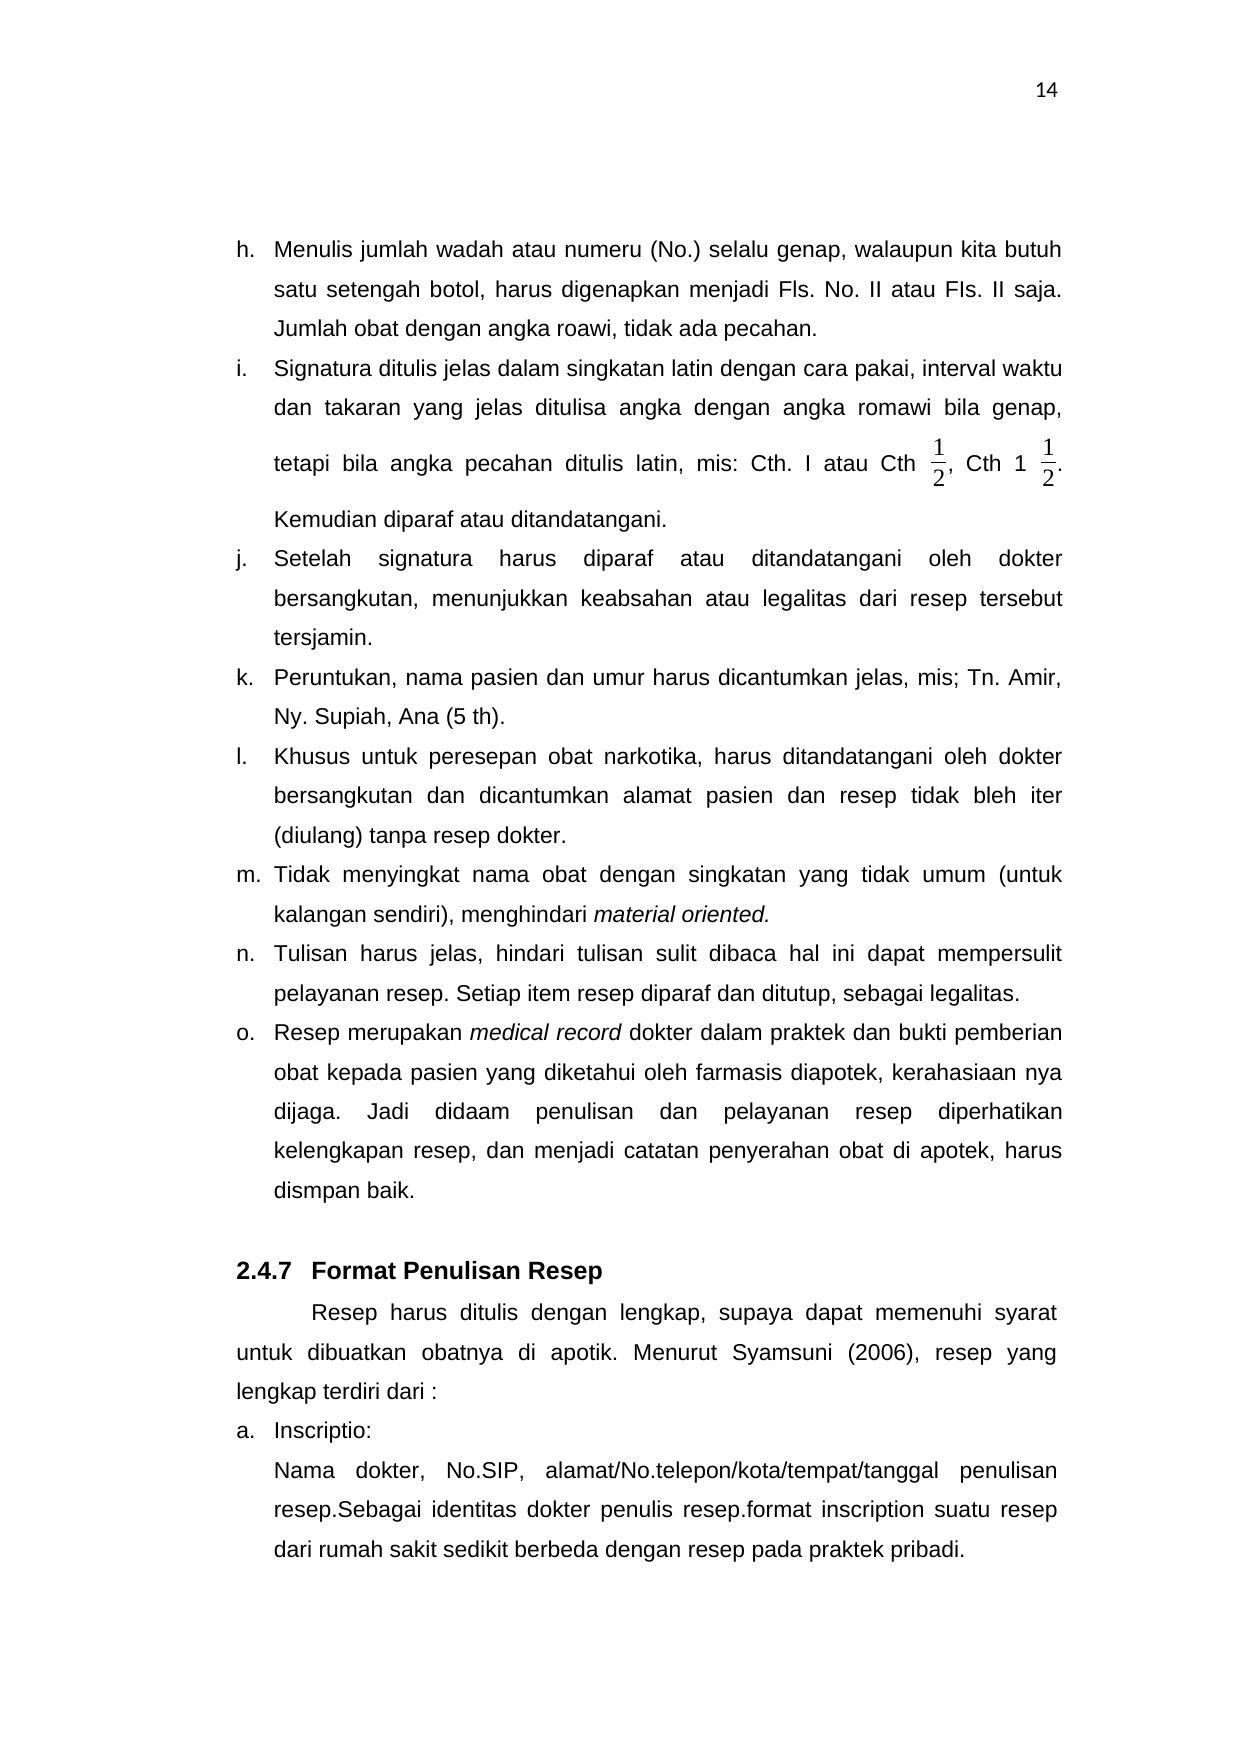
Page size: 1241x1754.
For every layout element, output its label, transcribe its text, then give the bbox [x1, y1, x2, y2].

list Inscriptio: [236, 1417, 1063, 1444]
list Menulis jumlah wadah atau numeru (No.) selalu genap, walaupun kita butuh satu setengah botol, harus digenapkan menjadi Fls. No. II atau FIs. II saja. Jumlah obat dengan angka roawi, tidak ada pecahan. [236, 236, 1063, 342]
list Nama dokter, No.SIP, alamat/No.telepon/kota/tempat/tanggal penulisan resep.Sebagai identitas dokter penulis resep.format inscription suatu resep dari rumah sakit sedikit berbeda dengan resep pada praktek pribadi. [274, 1457, 1058, 1562]
list Peruntukan, nama pasien dan umur harus dicantumkan jelas, mis; Tn. Amir, Ny. Supiah, Ana (5 th). [236, 664, 1063, 729]
list Setelah signatura harus diparaf atau ditandatangani oleh dokter bersangkutan, menunjukkan keabsahan atau legalitas dari resep tersebut tersjamin. [236, 545, 1063, 651]
list Tidak menyingkat nama obat dengan singkatan yang tidak umum (untuk kalangan sendiri), menghindari material oriented. [236, 861, 1063, 927]
text Resep harus ditulis dengan lengkap, supaya dapat memenuhi syarat untuk dibuatkan obatnya di apotik. Menurut Syamsuni (2006), resep yang lengkap terdiri dari : [236, 1299, 1058, 1404]
list Khusus untuk peresepan obat narkotika, harus ditandatangani oleh dokter bersangkutan dan dicantumkan alamat pasien dan resep tidak bleh iter (diulang) tanpa resep dokter. [236, 743, 1063, 848]
list Signatura ditulis jelas dalam singkatan latin dengan cara pakai, interval waktu dan takaran yang jelas ditulisa angka dengan angka romawi bila genap, tetapi bila angka pecahan ditulis latin, mis: Cth. I atau Cth , Cth 1 . Kemudian diparaf atau ditandatangani. [236, 355, 1063, 532]
list Resep merupakan medical record dokter dalam praktek dan bukti pemberian obat kepada pasien yang diketahui oleh farmasis diapotek, kerahasiaan nya dijaga. Jadi didaam penulisan dan pelayanan resep diperhatikan kelengkapan resep, dan menjadi catatan penyerahan obat di apotek, harus dismpan baik. [236, 1019, 1063, 1203]
text 2.4.7 Format Penulisan Resep [236, 1256, 1058, 1284]
list Tulisan harus jelas, hindari tulisan sulit dibaca hal ini dapat mempersulit pelayanan resep. Setiap item resep diparaf dan ditutup, sebagai legalitas. [236, 940, 1063, 1006]
